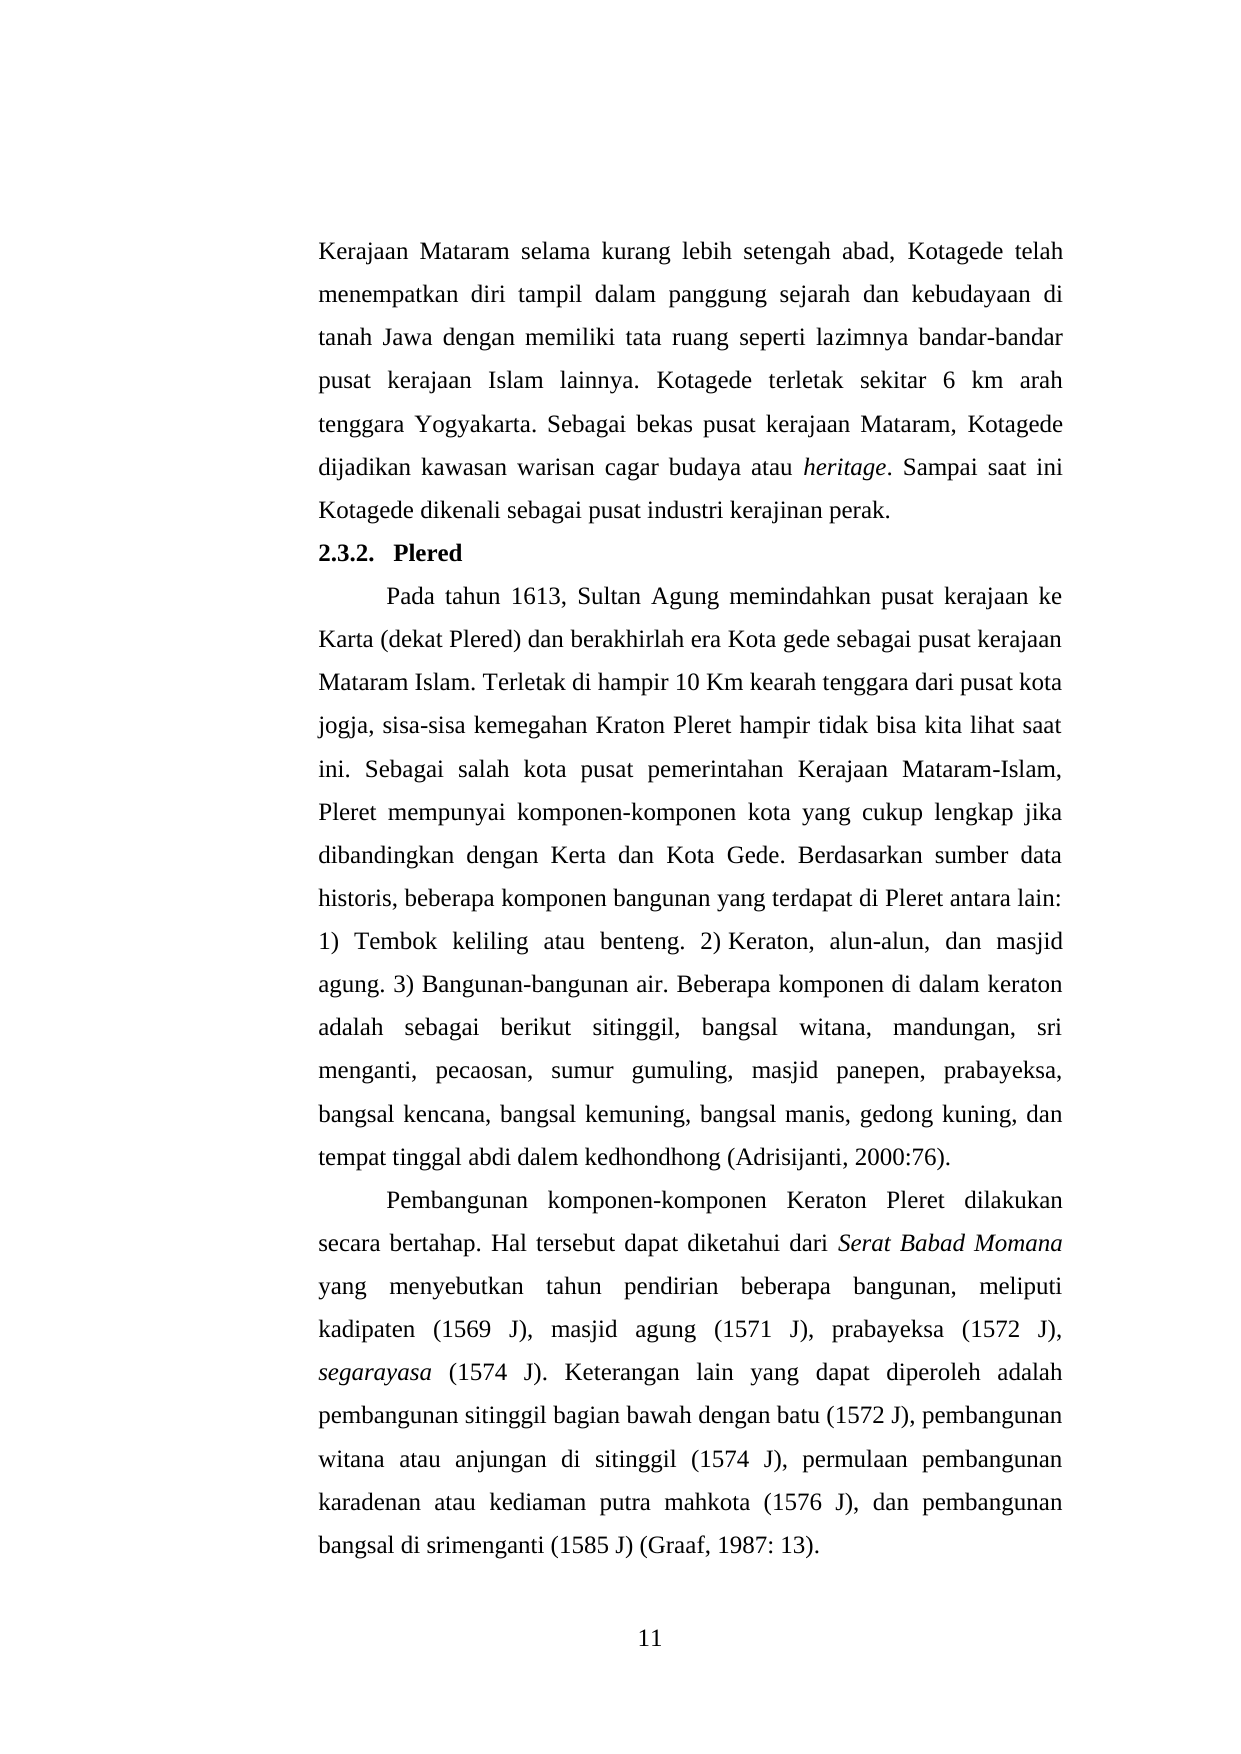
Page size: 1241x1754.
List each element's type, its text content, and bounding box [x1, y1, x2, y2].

list Pembangunan komponen-komponen Keraton Pleret dilakukan secara bertahap. Hal tersebut dapat diketahui dari Serat Babad Momana yang menyebutkan tahun pendirian beberapa bangunan, meliputi kadipaten (1569 J), masjid agung (1571 J), prabayeksa (1572 J), segarayasa (1574 J). Keterangan lain yang dapat diperoleh adalah pembangunan sitinggil bagian bawah dengan batu (1572 J), pembangunan witana atau anjungan di sitinggil (1574 J), permulaan pembangunan karadenan atau kediaman putra mahkota (1576 J), dan pembangunan bangsal di srimenganti (1585 J) (Graaf, 1987: 13). [318, 1185, 1063, 1559]
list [318, 236, 1063, 524]
list Pada tahun 1613, Sultan Agung memindahkan pusat kerajaan ke Karta (dekat Plered) dan berakhirlah era Kota gede sebagai pusat kerajaan Mataram Islam. Terletak di hampir 10 Km kearah tenggara dari pusat kota jogja, sisa-sisa kemegahan Kraton Pleret hampir tidak bisa kita lihat saat ini. Sebagai salah kota pusat pemerintahan Kerajaan Mataram-Islam, Pleret mempunyai komponen-komponen kota yang cukup lengkap jika dibandingkan dengan Kerta dan Kota Gede. Berdasarkan sumber data historis, beberapa komponen bangunan yang terdapat di Pleret antara lain: 1) Tembok keliling atau benteng. 2) Keraton, alun-alun, dan masjid agung. 3) Bangunan-bangunan air. Beberapa komponen di dalam keraton adalah sebagai berikut sitinggil, bangsal witana, mandungan, sri menganti, pecaosan, sumur gumuling, masjid panepen, prabayeksa, bangsal kencana, bangsal kemuning, bangsal manis, gedong kuning, dan tempat tinggal abdi dalem kedhondhong (Adrisijanti, 2000:76). [318, 581, 1063, 1171]
list Plered [318, 538, 1063, 567]
